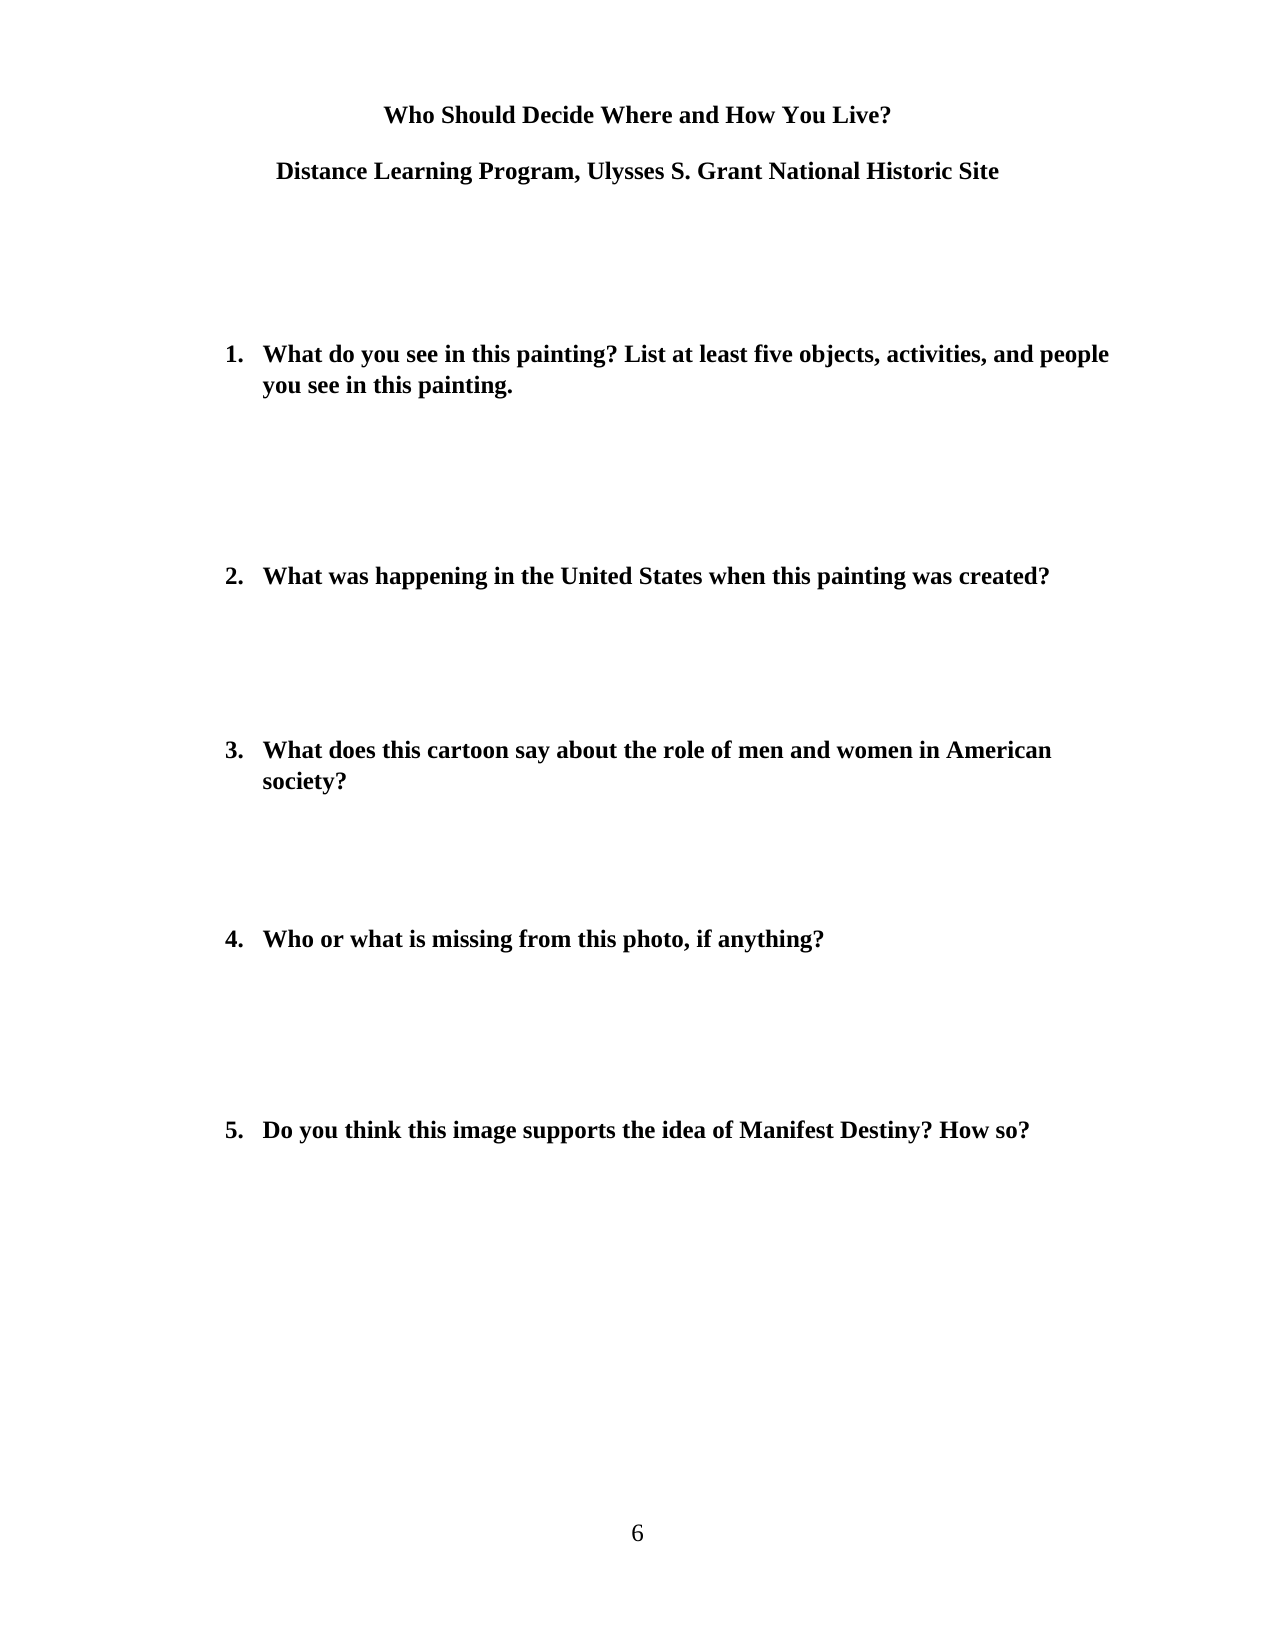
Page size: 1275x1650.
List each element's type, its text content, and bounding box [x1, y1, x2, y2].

list What do you see in this painting? List at least five objects, activities, and people you see in this painting. [225, 339, 1125, 399]
list What does this cartoon say about the role of men and women in American society? [225, 735, 1125, 795]
list Do you think this image supports the idea of Manifest Destiny? How so? [225, 1115, 1125, 1143]
list Who or what is missing from this photo, if anything? [225, 924, 1125, 953]
list What was happening in the United States when this painting was created? [225, 561, 1125, 590]
